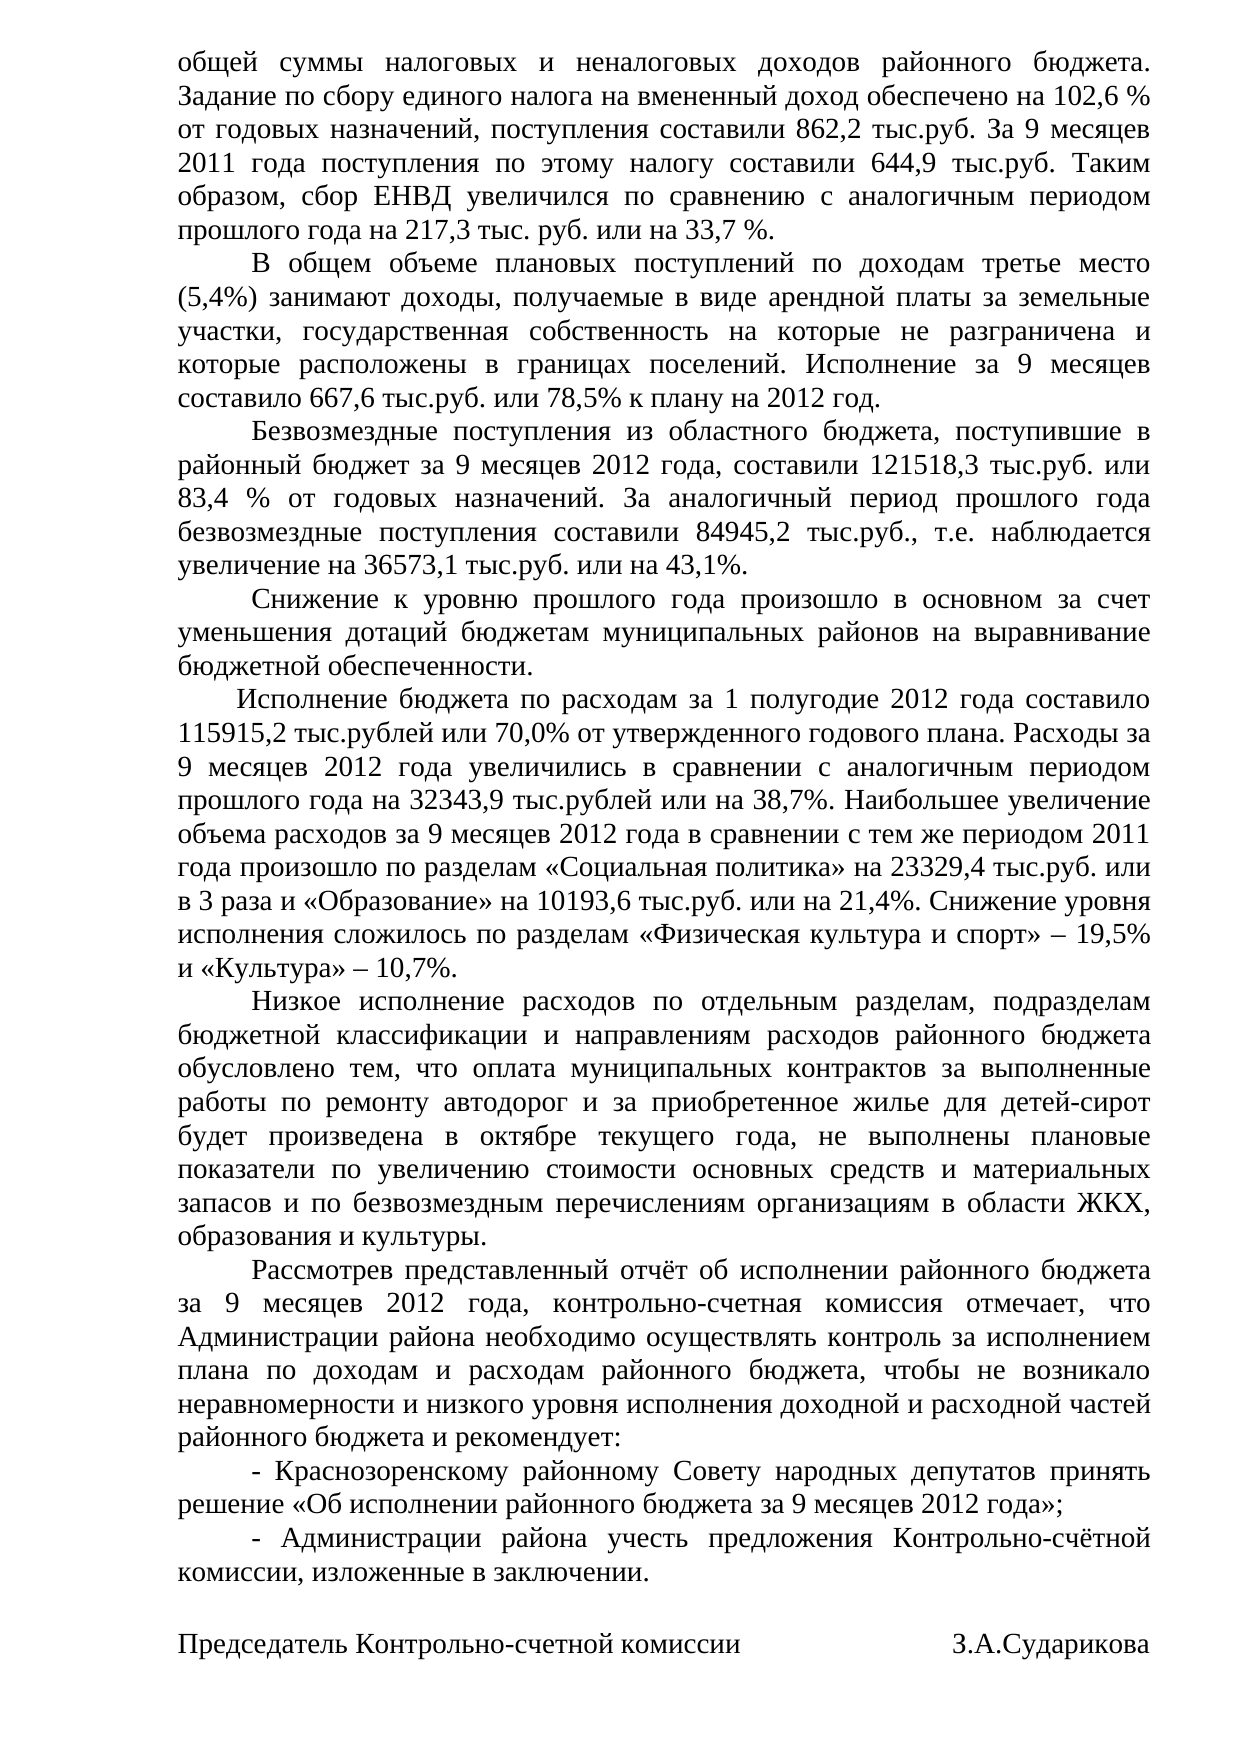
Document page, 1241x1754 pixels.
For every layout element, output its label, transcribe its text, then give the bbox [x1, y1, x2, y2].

text Снижение к уровню прошлого года произошло в основном за счет уменьшения дотаций бюджетам муниципальных районов на выравнивание бюджетной обеспеченности. [177, 581, 1152, 682]
text Низкое исполнение расходов по отдельным разделам, подразделам бюджетной классификации и направлениям расходов районного бюджета обусловлено тем, что оплата муниципальных контрактов за выполненные работы по ремонту автодорог и за приобретенное жилье для детей-сирот будет произведена в октябре текущего года, не выполнены плановые показатели по увеличению стоимости основных средств и материальных запасов и по безвозмездным перечислениям организациям в области ЖКХ, образования и культуры. [177, 983, 1152, 1252]
text - Администрации района учесть предложения Контрольно-счётной комиссии, изложенные в заключении. [177, 1520, 1152, 1587]
text Рассмотрев представленный отчёт об исполнении районного бюджета за 9 месяцев 2012 года, контрольно-счетная комиссия отмечает, что Администрации района необходимо осуществлять контроль за исполнением плана по доходам и расходам районного бюджета, чтобы не возникало неравномерности и низкого уровня исполнения доходной и расходной частей районного бюджета и рекомендует: [177, 1252, 1152, 1453]
text Безвозмездные поступления из областного бюджета, поступившие в районный бюджет за 9 месяцев 2012 года, составили 121518,3 тыс.руб. или 83,4 % от годовых назначений. За аналогичный период прошлого года безвозмездные поступления составили 84945,2 тыс.руб., т.е. наблюдается увеличение на 36573,1 тыс.руб. или на 43,1%. [177, 413, 1152, 581]
text Председатель Контрольно-счетной комиссии З.А.Сударикова [177, 1626, 1152, 1659]
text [177, 44, 1152, 246]
text - Краснозоренскому районному Совету народных депутатов принять решение «Об исполнении районного бюджета за 9 месяцев 2012 года»; [177, 1453, 1152, 1520]
text Исполнение бюджета по расходам за 1 полугодие 2012 года составило 115915,2 тыс.рублей или 70,0% от утвержденного годового плана. Расходы за 9 месяцев 2012 года увеличились в сравнении с аналогичным периодом прошлого года на 32343,9 тыс.рублей или на 38,7%. Наибольшее увеличение объема расходов за 9 месяцев 2012 года в сравнении с тем же периодом 2011 года произошло по разделам «Социальная политика» на 23329,4 тыс.руб. или в 3 раза и «Образование» на 10193,6 тыс.руб. или на 21,4%. Снижение уровня исполнения сложилось по разделам «Физическая культура и спорт» – 19,5% и «Культура» – 10,7%. [177, 682, 1152, 983]
text В общем объеме плановых поступлений по доходам третье место (5,4%) занимают доходы, получаемые в виде арендной платы за земельные участки, государственная собственность на которые не разграничена и которые расположены в границах поселений. Исполнение за 9 месяцев составило 667,6 тыс.руб. или 78,5% к плану на 2012 год. [177, 246, 1152, 413]
